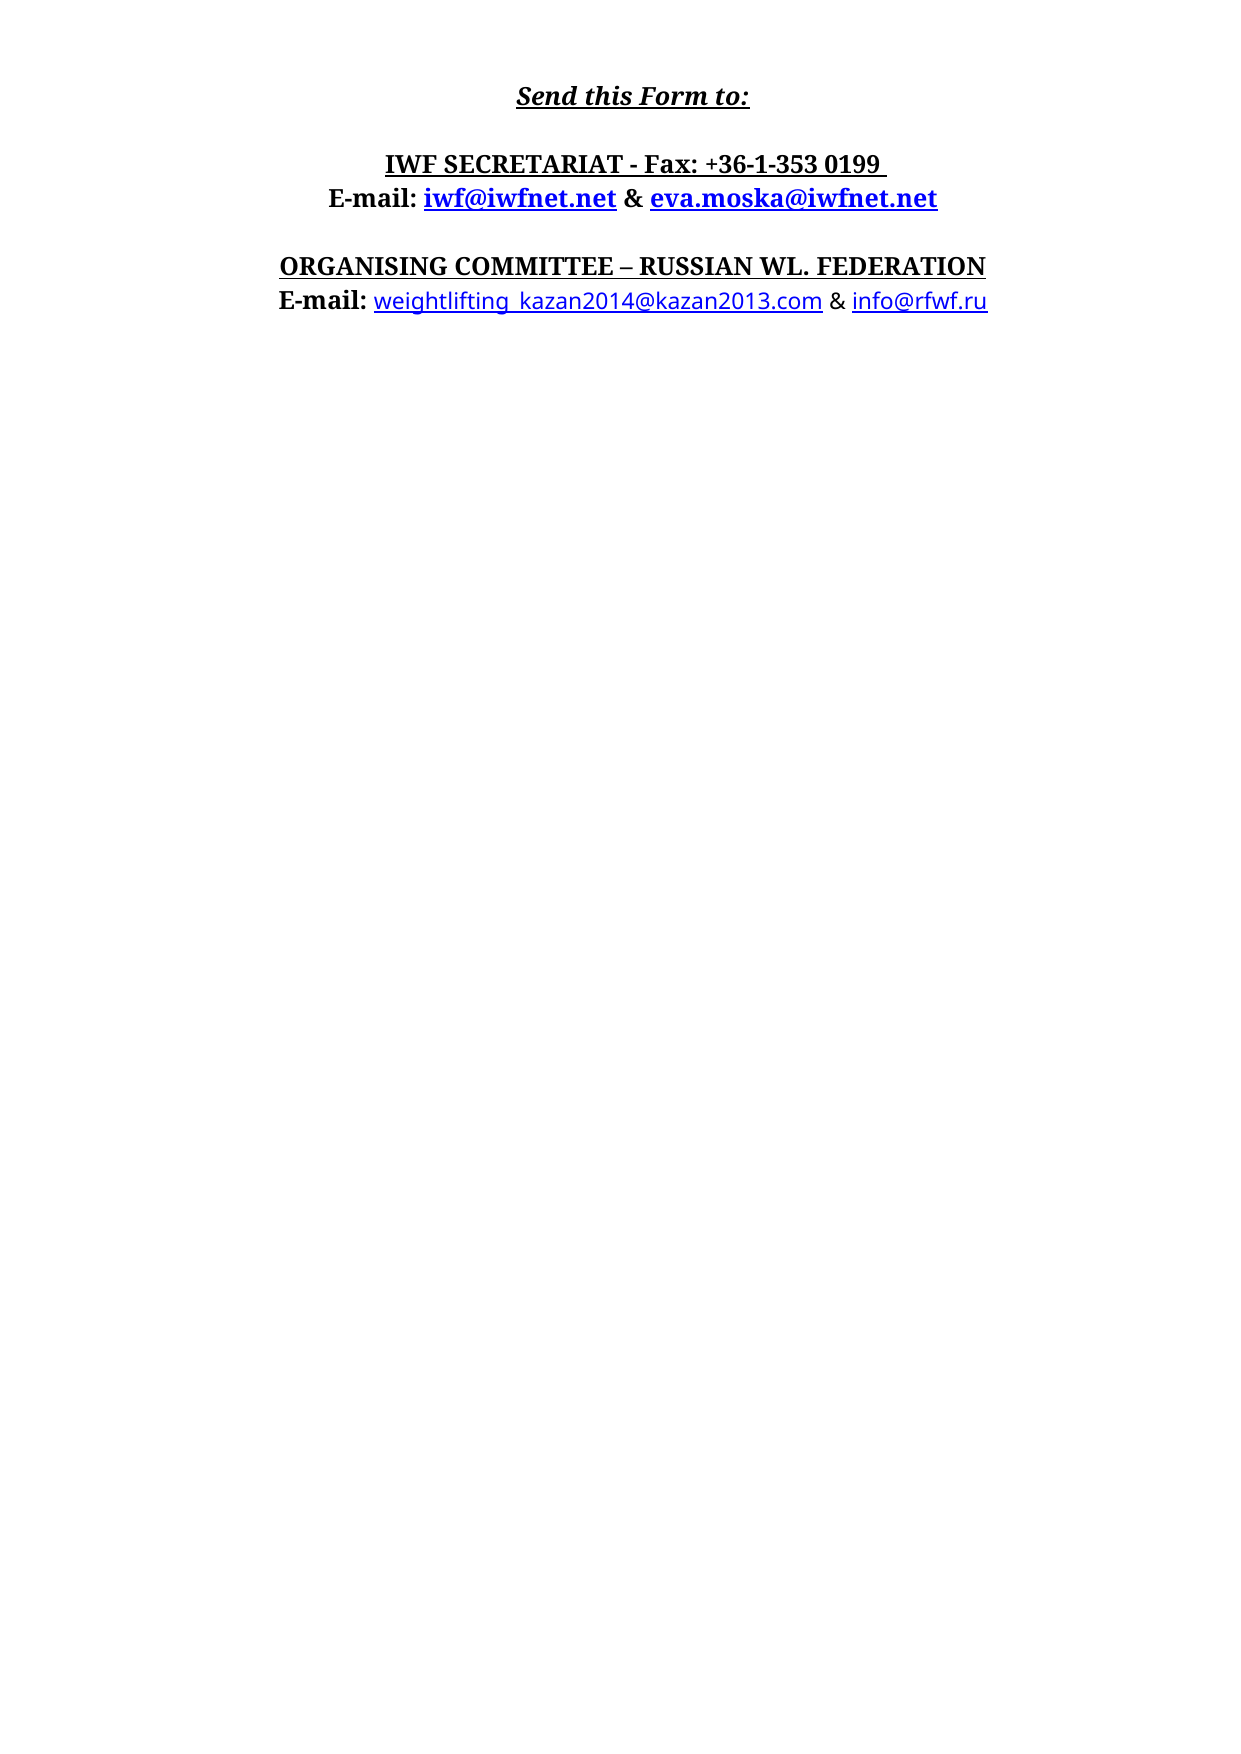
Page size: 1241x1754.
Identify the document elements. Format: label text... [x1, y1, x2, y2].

text ORGANISING COMMITTEE – RUSSIAN WL. FEDERATION [187, 249, 1078, 283]
text IWF SECRETARIAT - Fax: +36-1-353 0199 [187, 147, 1078, 181]
text E-mail: weightlifting_kazan2014@kazan2013.com & info@rfwf.ru [187, 283, 1078, 317]
text Send this Form to: [187, 78, 1078, 112]
text E-mail: iwf@iwfnet.net & eva.moska@iwfnet.net [187, 181, 1078, 215]
